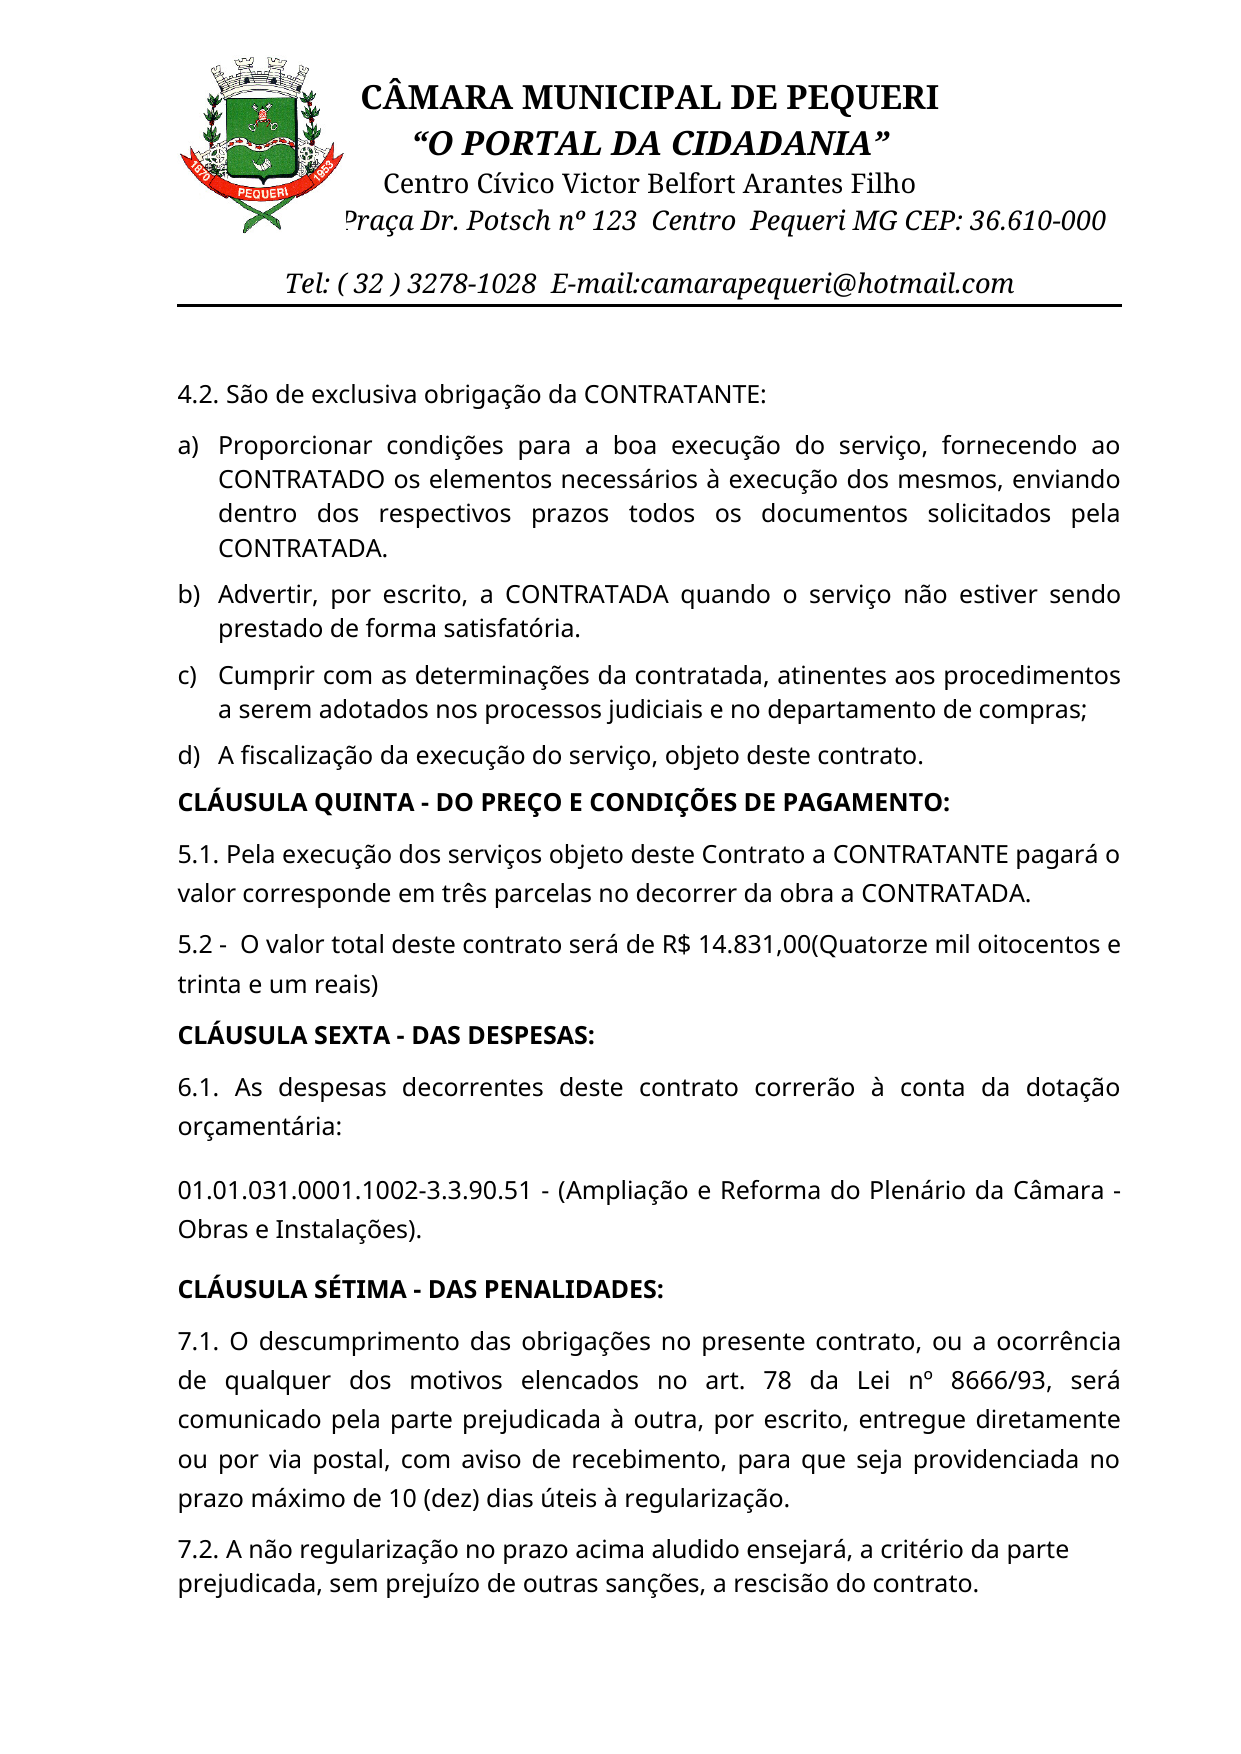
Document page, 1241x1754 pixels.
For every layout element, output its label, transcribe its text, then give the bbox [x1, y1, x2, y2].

list Proporcionar condições para a boa execução do serviço, fornecendo ao CONTRATADO os elementos necessários à execução dos mesmos, enviando dentro dos respectivos prazos todos os documentos solicitados pela CONTRATADA. [177, 428, 1122, 564]
text 7.1. O descumprimento das obrigações no presente contrato, ou a ocorrência de qualquer dos motivos elencados no art. 78 da Lei nº 8666/93, será comunicado pela parte prejudicada à outra, por escrito, entregue diretamente ou por via postal, com aviso de recebimento, para que seja providenciada no prazo máximo de 10 (dez) dias úteis à regularização. [177, 1324, 1122, 1514]
text 4.2. São de exclusiva obrigação da CONTRATANTE: [177, 376, 1122, 410]
list Advertir, por escrito, a CONTRATADA quando o serviço não estiver sendo prestado de forma satisfatória. [177, 577, 1122, 645]
text 5.2 - O valor total deste contrato será de R$ 14.831,00(Quatorze mil oitocentos e trinta e um reais) [177, 927, 1122, 1000]
text CLÁUSULA SÉTIMA - DAS PENALIDADES: [177, 1272, 1122, 1306]
picture [177, 55, 346, 234]
text 01.01.031.0001.1002-3.3.90.51 - (Ampliação e Reforma do Plenário da Câmara - Obras e Instalações). [177, 1173, 1122, 1246]
text CLÁUSULA SEXTA - DAS DESPESAS: [177, 1018, 1122, 1052]
list Cumprir com as determinações da contratada, atinentes aos procedimentos a serem adotados nos processos judiciais e no departamento de compras; [177, 657, 1122, 726]
text 5.1. Pela execução dos serviços objeto deste Contrato a CONTRATANTE pagará o valor corresponde em três parcelas no decorrer da obra a CONTRATADA. [177, 836, 1122, 909]
text CLÁUSULA QUINTA - DO PREÇO E CONDIÇÕES DE PAGAMENTO: [177, 784, 1122, 819]
text 7.2. A não regularização no prazo acima aludido ensejará, a critério da parte prejudicada, sem prejuízo de outras sanções, a rescisão do contrato. [177, 1532, 1122, 1600]
text 6.1. As despesas decorrentes deste contrato correrão à conta da dotação orçamentária: [177, 1069, 1122, 1143]
list A fiscalização da execução do serviço, objeto deste contrato. [177, 738, 1122, 772]
